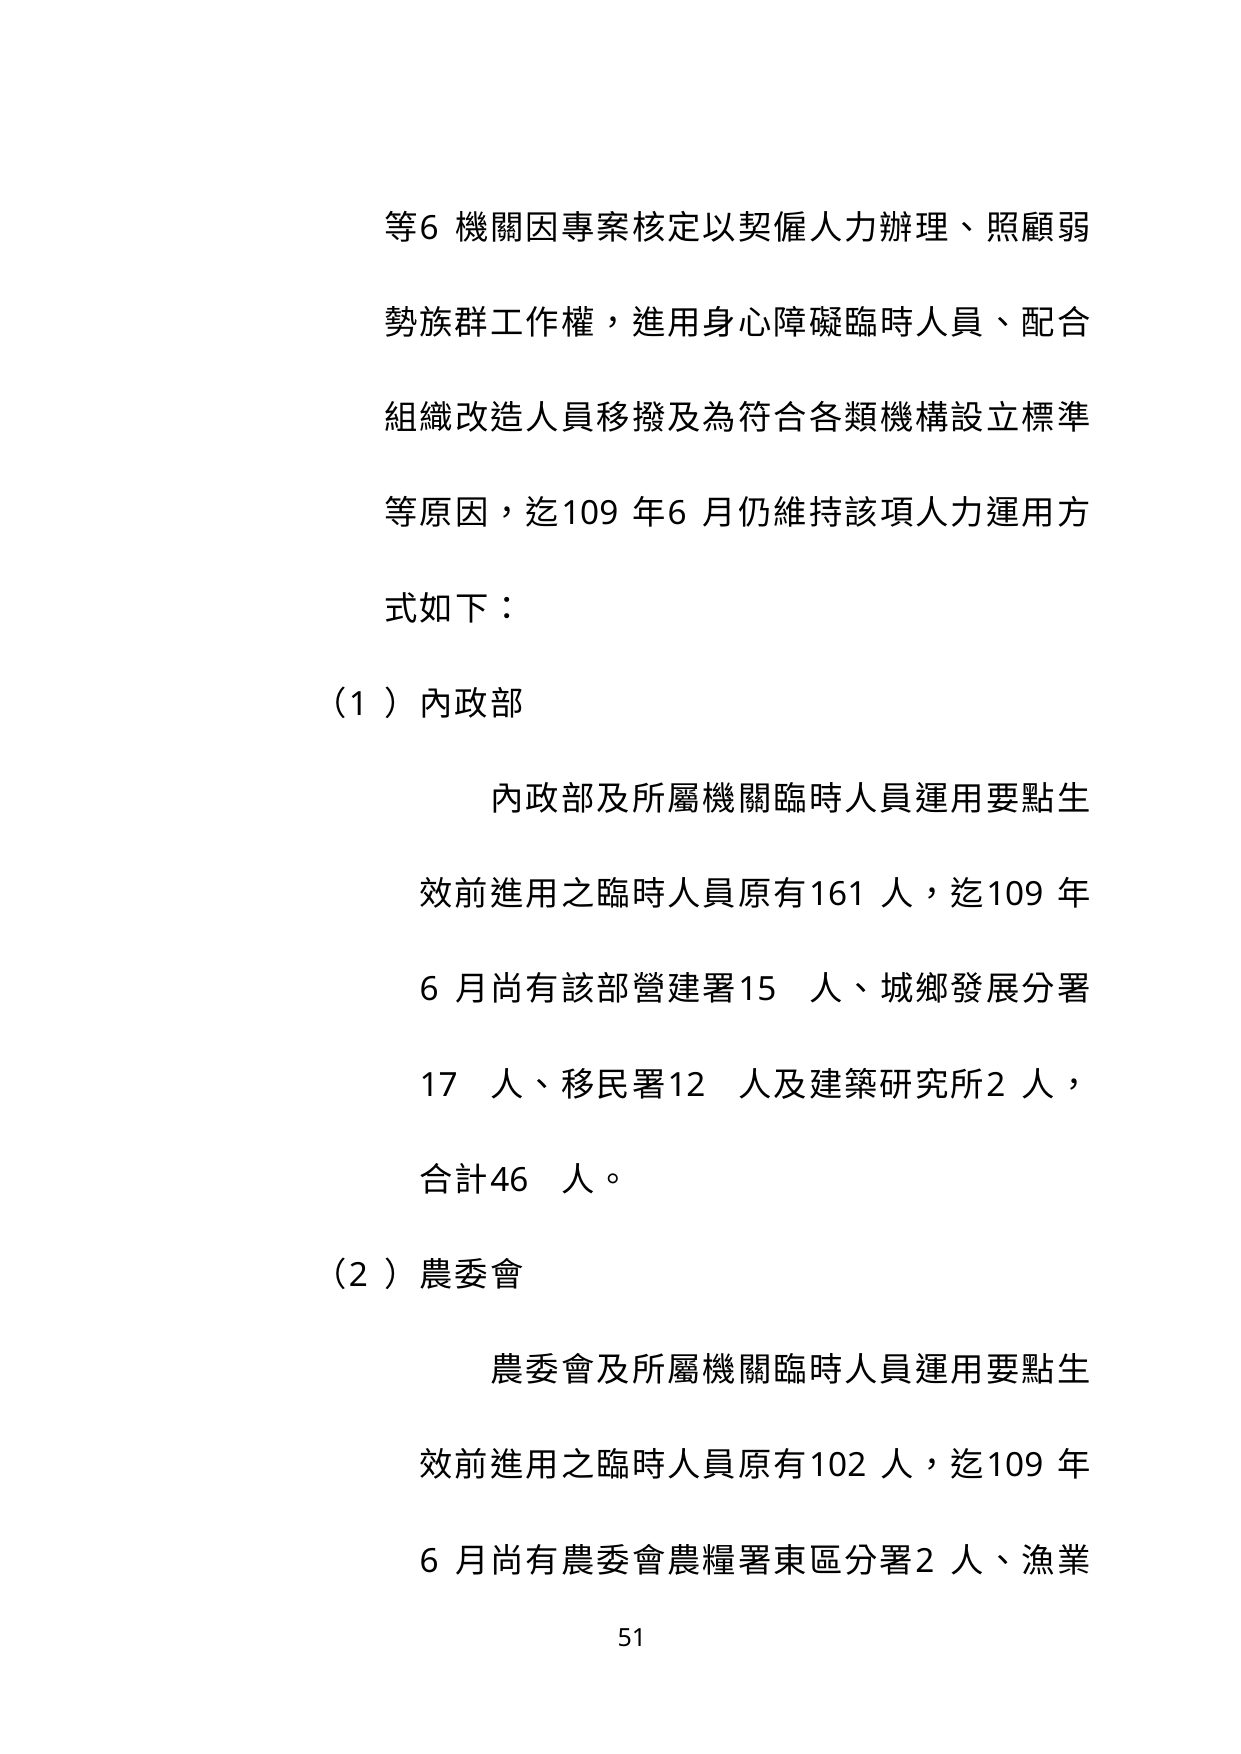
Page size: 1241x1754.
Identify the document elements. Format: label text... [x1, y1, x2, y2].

subtitle 內政部 [296, 653, 1092, 748]
subtitle 農委會 [296, 1224, 1092, 1320]
text 內政部及所屬機關臨時人員運用要點生效前進用之臨時人員原有161人，迄109年6月尚有該部營建署15人、城鄉發展分署17人、移民署12人及建築研究所2人，合計46人。 [384, 748, 1092, 1224]
subtitle 經查本案7被調查機關中，除法務部並無臨時人員要點生效前僱用之臨時人員外，餘內政部等6機關因專案核定以契僱人力辦理、照顧弱勢族群工作權，進用身心障礙臨時人員、配合組織改造人員移撥及為符合各類機構設立標準等原因，迄109年6月仍維持該項人力運用方式如下： [296, 177, 1092, 653]
